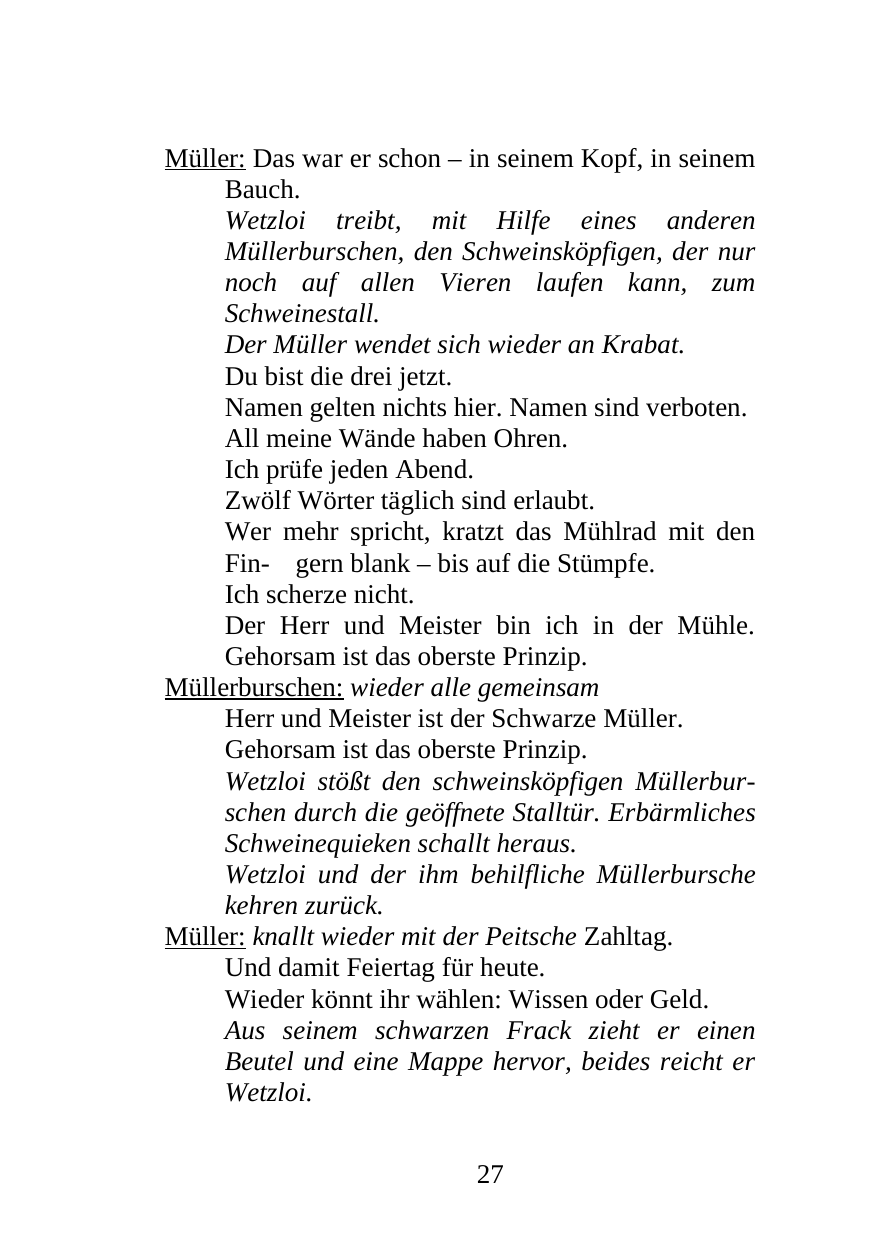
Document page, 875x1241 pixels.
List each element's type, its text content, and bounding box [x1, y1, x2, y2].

text Ich prüfe jeden Abend. [164, 453, 756, 484]
text Zwölf Wörter täglich sind erlaubt. [164, 484, 756, 516]
text Herr und Meister ist der Schwarze Müller. [164, 702, 756, 733]
text Namen gelten nichts hier. Namen sind verboten. [164, 391, 756, 422]
text Wetzloi treibt, mit Hilfe eines anderen Müllerburschen, den Schweinsköpfigen, der nur noch auf allen Vieren laufen kann, zum Schweinestall. [164, 204, 756, 329]
text Müller: Das war er schon – in seinem Kopf, in seinem Bauch. [164, 142, 756, 204]
text Du bist die drei jetzt. [164, 360, 756, 391]
text All meine Wände haben Ohren. [164, 422, 756, 453]
text Wer mehr spricht, kratzt das Mühlrad mit den Fin- gern blank – bis auf die Stümpfe. [164, 516, 756, 578]
text Und damit Feiertag für heute. [164, 952, 756, 983]
text Gehorsam ist das oberste Prinzip. [164, 733, 756, 765]
text Wetzloi und der ihm behilfliche Müllerbursche kehren zurück. [164, 858, 756, 920]
text Der Müller wendet sich wieder an Krabat. [164, 329, 756, 360]
text Aus seinem schwarzen Frack zieht er einen Beutel und eine Mappe hervor, beides reicht er Wetzloi. [164, 1014, 756, 1107]
text Wetzloi stößt den schweinsköpfigen Müllerbur-schen durch die geöffnete Stalltür. Erbärmliches Schweinequieken schallt heraus. [164, 765, 756, 858]
text Müller: knallt wieder mit der Peitsche Zahltag. [164, 920, 756, 952]
text Ich scherze nicht. [164, 578, 756, 609]
text Müllerburschen: wieder alle gemeinsam [164, 671, 756, 702]
text Der Herr und Meister bin ich in der Mühle. Gehorsam ist das oberste Prinzip. [164, 609, 756, 671]
text Wieder könnt ihr wählen: Wissen oder Geld. [164, 983, 756, 1014]
